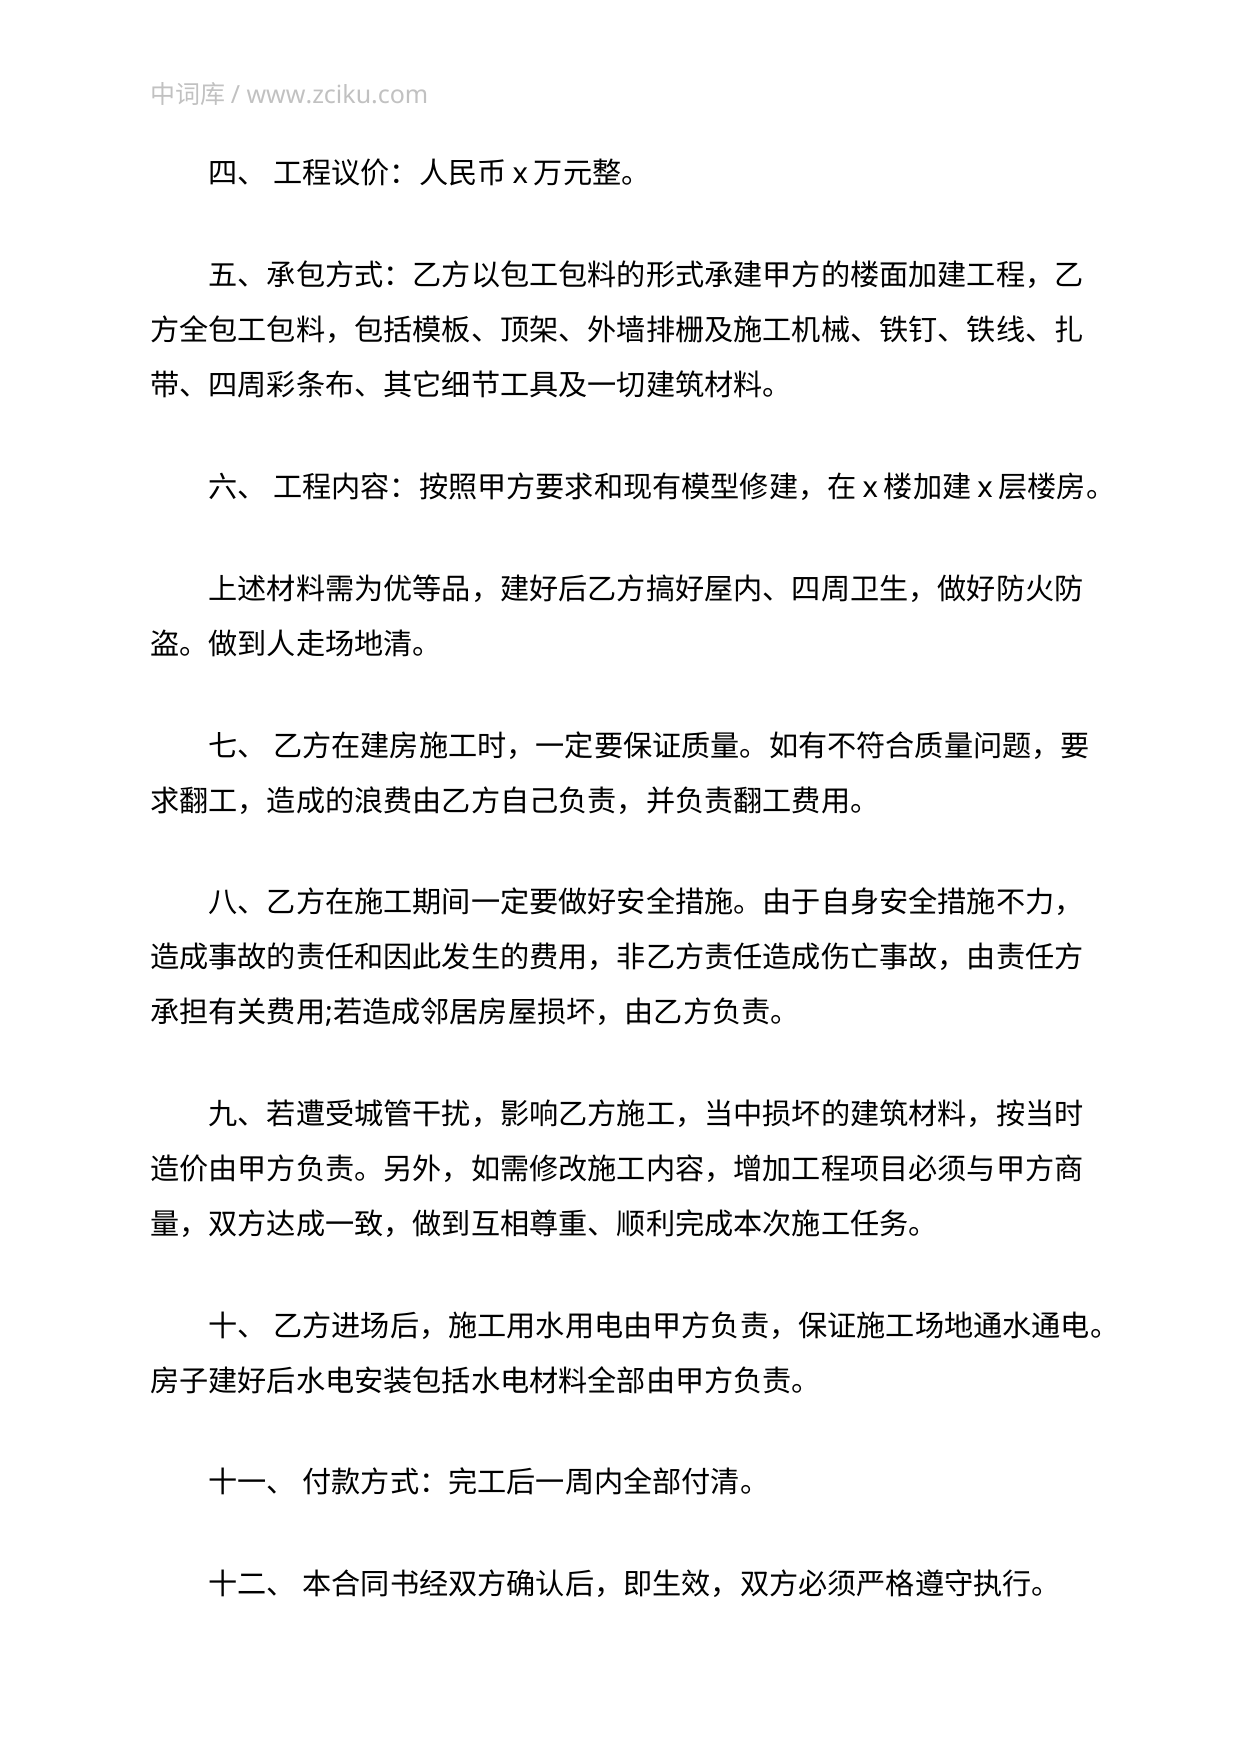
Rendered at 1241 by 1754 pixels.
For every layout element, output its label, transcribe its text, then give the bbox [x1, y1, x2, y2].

text 上述材料需为优等品，建好后乙方搞好屋内、四周卫生，做好防火防盗。做到人走场地清。 [150, 566, 1090, 663]
text 七、 乙方在建房施工时，一定要保证质量。如有不符合质量问题，要求翻工，造成的浪费由乙方自己负责，并负责翻工费用。 [150, 722, 1090, 819]
text 五、承包方式：乙方以包工包料的形式承建甲方的楼面加建工程，乙方全包工包料，包括模板、顶架、外墙排栅及施工机械、铁钉、铁线、扎带、四周彩条布、其它细节工具及一切建筑材料。 [150, 252, 1090, 404]
text 六、 工程内容：按照甲方要求和现有模型修建，在x楼加建x层楼房。 [150, 463, 1090, 506]
text 十二、 本合同书经双方确认后，即生效，双方必须严格遵守执行。 [150, 1561, 1090, 1603]
text 八、乙方在施工期间一定要做好安全措施。由于自身安全措施不力，造成事故的责任和因此发生的费用，非乙方责任造成伤亡事故，由责任方承担有关费用;若造成邻居房屋损坏，由乙方负责。 [150, 879, 1090, 1031]
text 十、 乙方进场后，施工用水用电由甲方负责，保证施工场地通水通电。房子建好后水电安装包括水电材料全部由甲方负责。 [150, 1302, 1090, 1399]
text 九、若遭受城管干扰，影响乙方施工，当中损坏的建筑材料，按当时造价由甲方负责。另外，如需修改施工内容，增加工程项目必须与甲方商量，双方达成一致，做到互相尊重、顺利完成本次施工任务。 [150, 1091, 1090, 1243]
text 四、 工程议价：人民币x万元整。 [150, 150, 1090, 192]
text 十一、 付款方式：完工后一周内全部付清。 [150, 1459, 1090, 1501]
